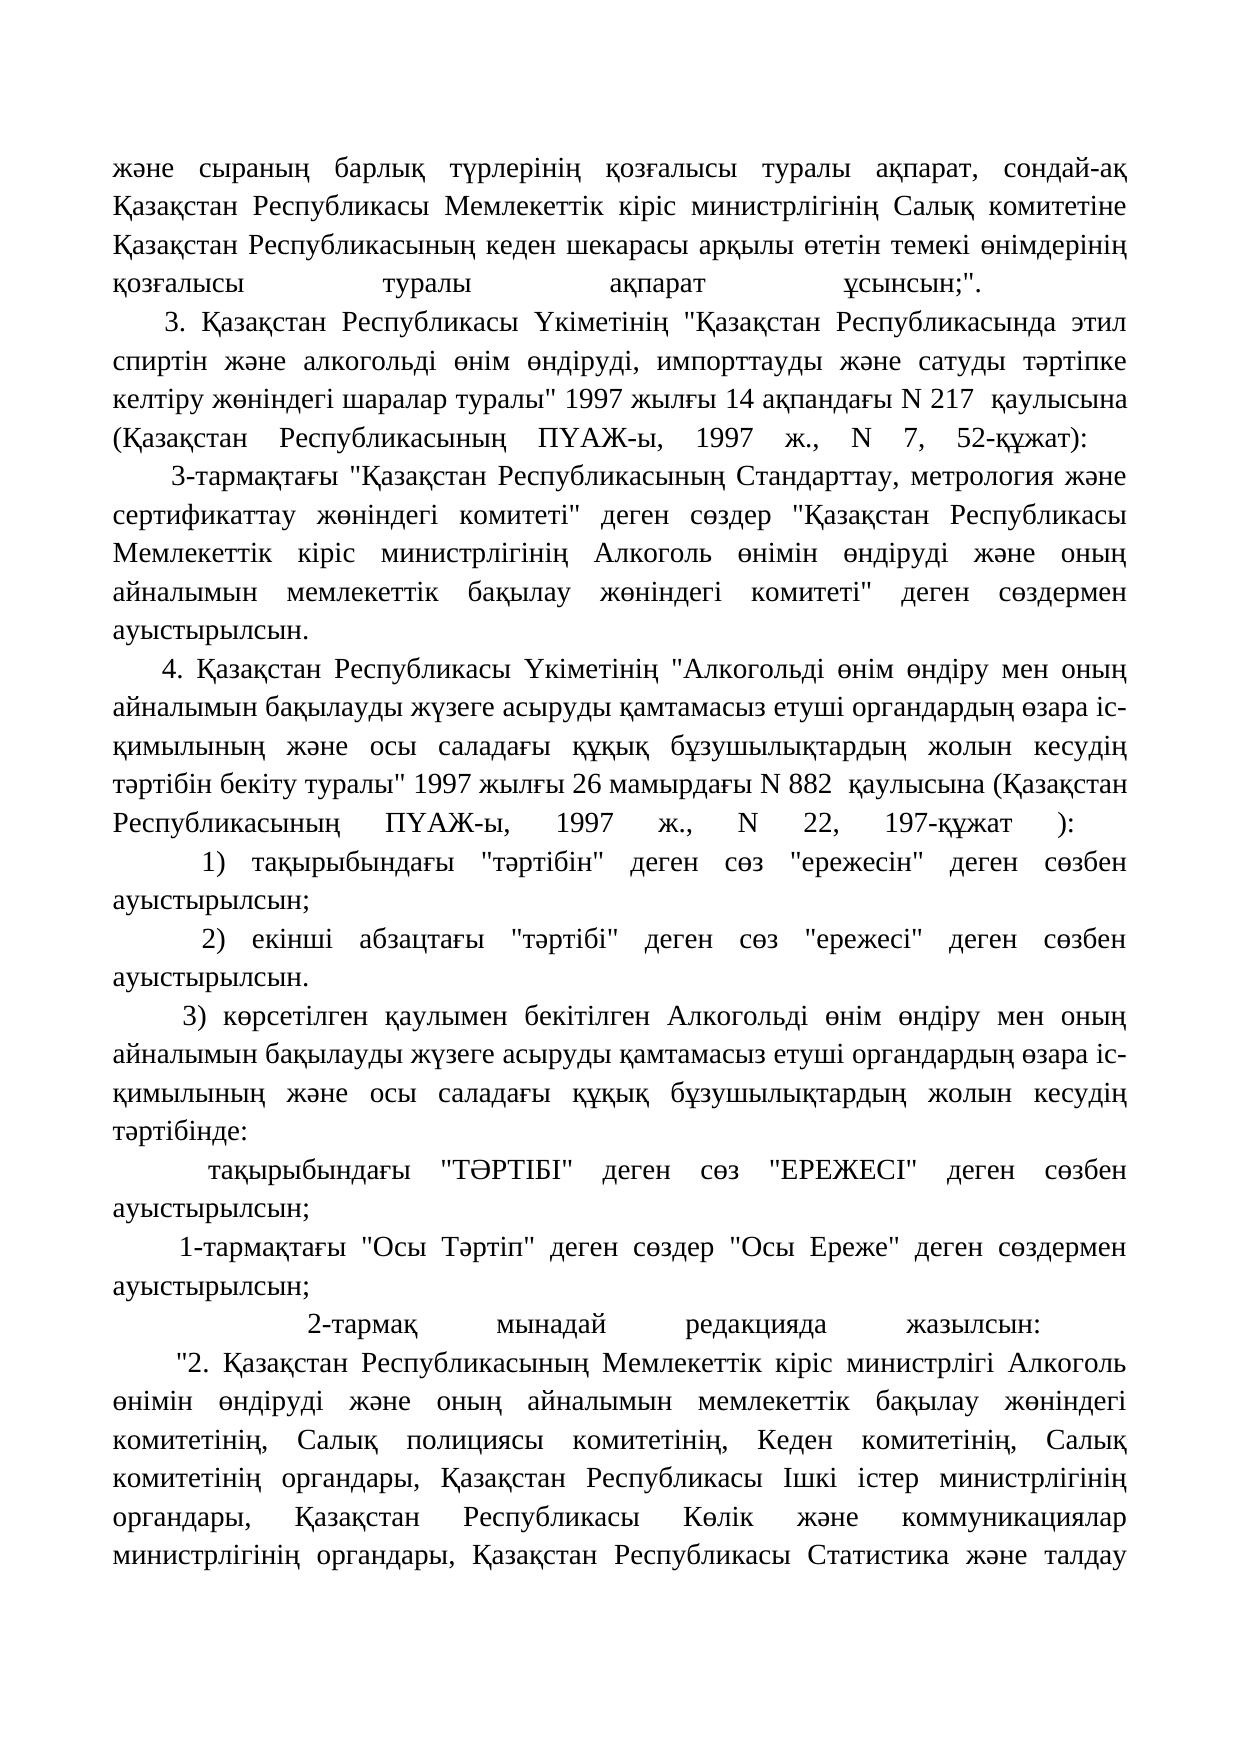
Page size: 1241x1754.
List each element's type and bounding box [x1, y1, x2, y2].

text [112, 150, 1128, 1571]
